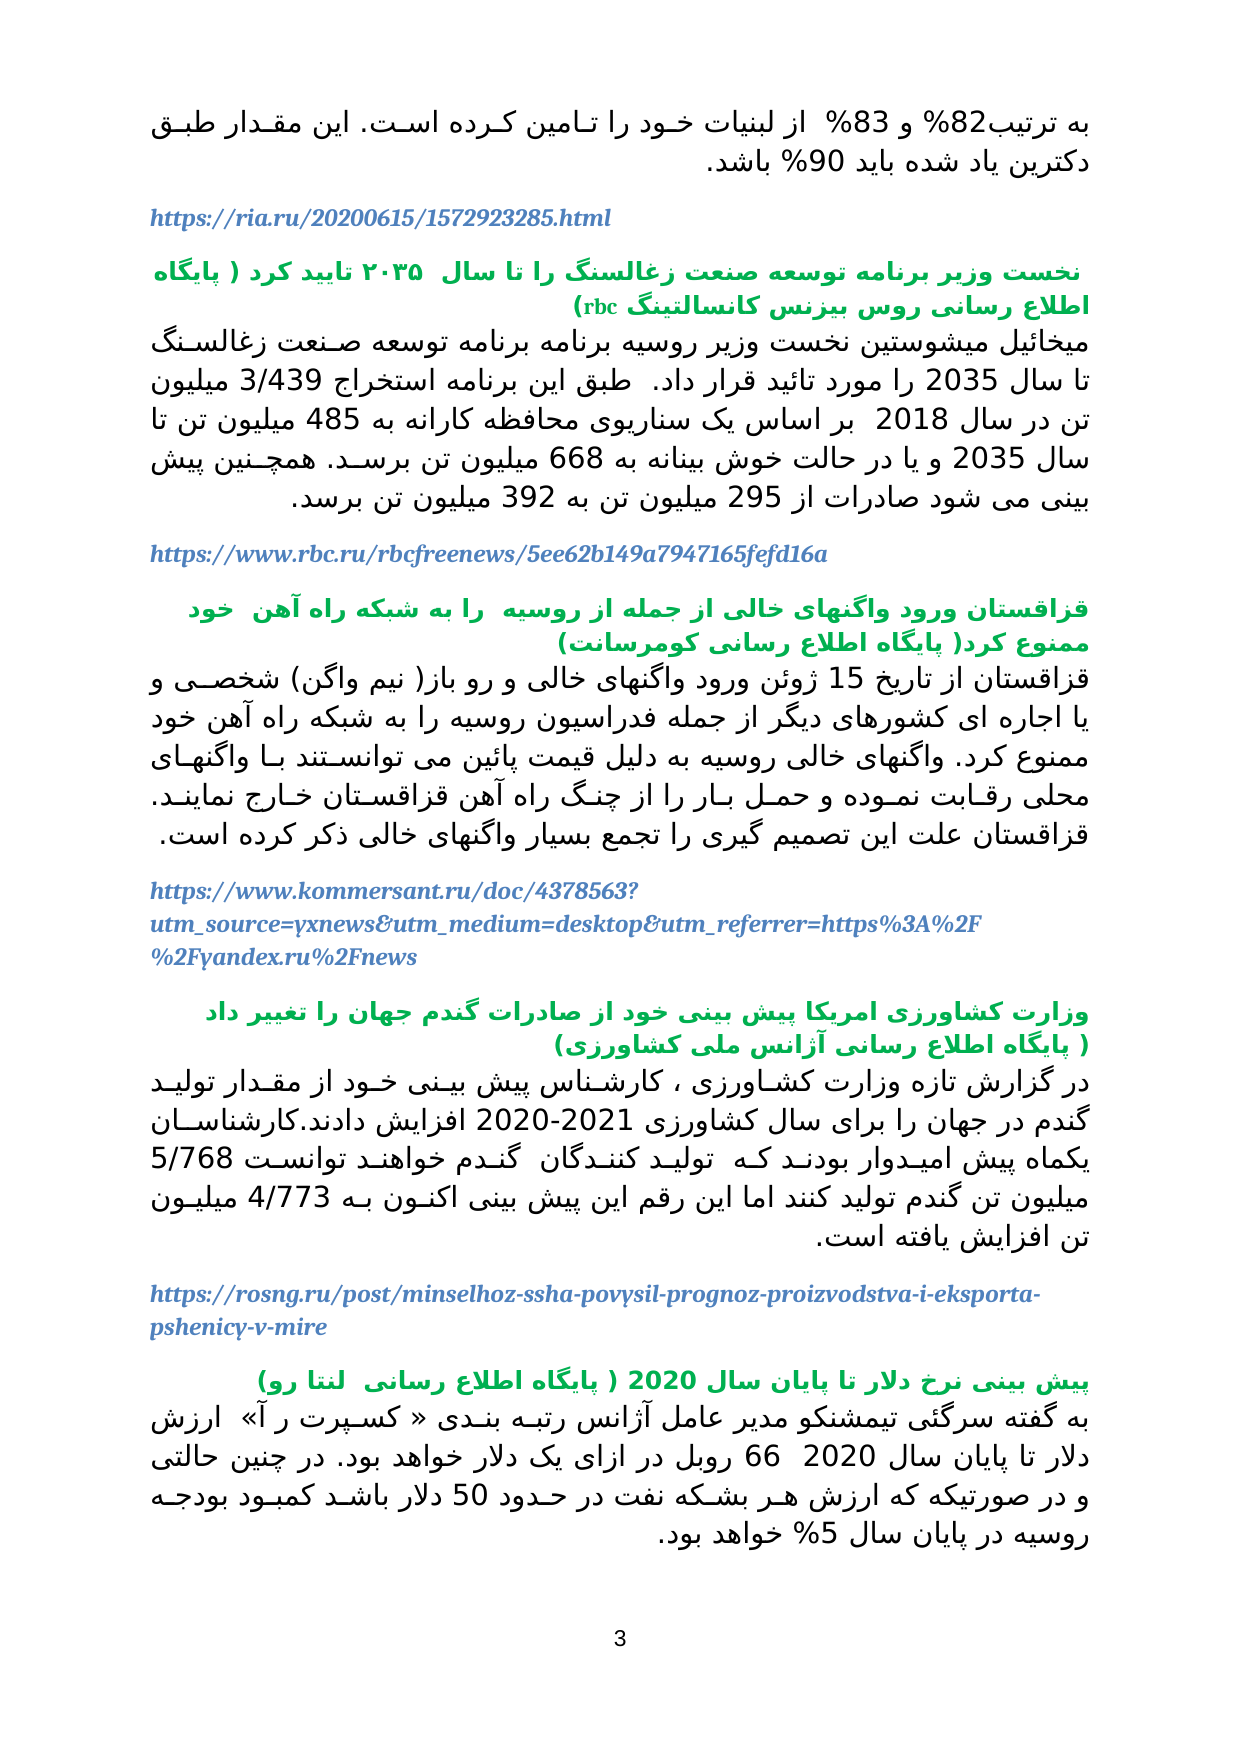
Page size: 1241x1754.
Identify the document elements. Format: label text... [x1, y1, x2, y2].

text میخائیل میشوستین نخست وزیر روسیه برنامه برنامه توسعه صنعت زغالسنگ تا سال 2035 را مورد تائید قرار داد. طبق این برنامه استخراج 3/439 میلیون تن در سال 2018 بر اساس یک سناریوی محافظه کارانه به 485 میلیون تن تا سال 2035 و یا در حالت خوش بینانه به 668 میلیون تن برسد. همچنین پیش بینی می شود صادرات از 295 میلیون تن به 392 میلیون تن برسد. [150, 325, 1090, 514]
subtitle https://rosng.ru/post/minselhoz-ssha-povysil-prognoz-proizvodstva-i-eksporta-pshenicy-v-mire [150, 1279, 1090, 1341]
text به گفته سرگئی تیمشنکو مدیر عامل آژانس رتبه بندی « کسپرت ر آ» ارزش دلار تا پایان سال 2020 66 روبل در ازای یک دلار خواهد بود. در چنین حالتی و در صورتیکه که ارزش هر بشکه نفت در حدود 50 دلار باشد کمبود بودجه روسیه در پایان سال 5% خواهد بود. [150, 1400, 1090, 1551]
subtitle قزاقستان ورود واگنهای خالی از جمله از روسیه را به شبکه راه آهن خود ممنوع کرد( پایگاه اطلاع رسانی کومرسانت) [150, 594, 1090, 657]
subtitle وزارت کشاورزی امریکا پیش بینی خود از صادرات گندم جهان را تغییر داد ( پایگاه اطلاع رسانی آژانس ملی کشاورزی) [150, 997, 1090, 1059]
subtitle https://ria.ru/20200615/1572923285.html [150, 204, 1090, 232]
subtitle https://www.kommersant.ru/doc/4378563?utm_source=yxnews&utm_medium=desktop&utm_referrer=https%3A%2F%2Fyandex.ru%2Fnews [150, 877, 1090, 972]
subtitle پیش بینی نرخ دلار تا پایان سال 2020 ( پایگاه اطلاع رسانی لنتا رو) [150, 1366, 1090, 1396]
subtitle https://www.rbc.ru/rbcfreenews/5ee62b149a7947165fefd16a [150, 540, 1090, 569]
subtitle نخست وزیر برنامه توسعه صنعت زغالسنگ را تا سال ۲۰۳۵ تایید کرد ( پایگاه اطلاع رسانی روس بیزنس کانسالتینگ rbc) [150, 258, 1090, 320]
text قزاقستان از تاریخ 15 ژوئن ورود واگنهای خالی و رو باز( نیم واگن) شخصی و یا اجاره ای کشورهای دیگر از جمله فدراسیون روسیه را به شبکه راه آهن خود ممنوع کرد. واگنهای خالی روسیه به دلیل قیمت پائین می توانستند با واگنهای محلی رقابت نموده و حمل بار را از چنگ راه آهن قزاقستان خارج نمایند. قزاقستان علت این تصمیم گیری را تجمع بسیار واگنهای خالی ذکر کرده است. [150, 661, 1090, 851]
text در گزارش تازه وزارت کشاورزی ، کارشناس پیش بینی خود از مقدار تولید گندم در جهان را برای سال کشاورزی 2021-2020 افزایش دادند.کارشناسان یکماه پیش امیدوار بودند که تولید کنندگان گندم خواهند توانست 5/768 میلیون تن گندم تولید کنند اما این رقم این پیش بینی اکنون به 4/773 میلیون تن افزایش یافته است. [150, 1064, 1090, 1254]
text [150, 105, 1090, 178]
